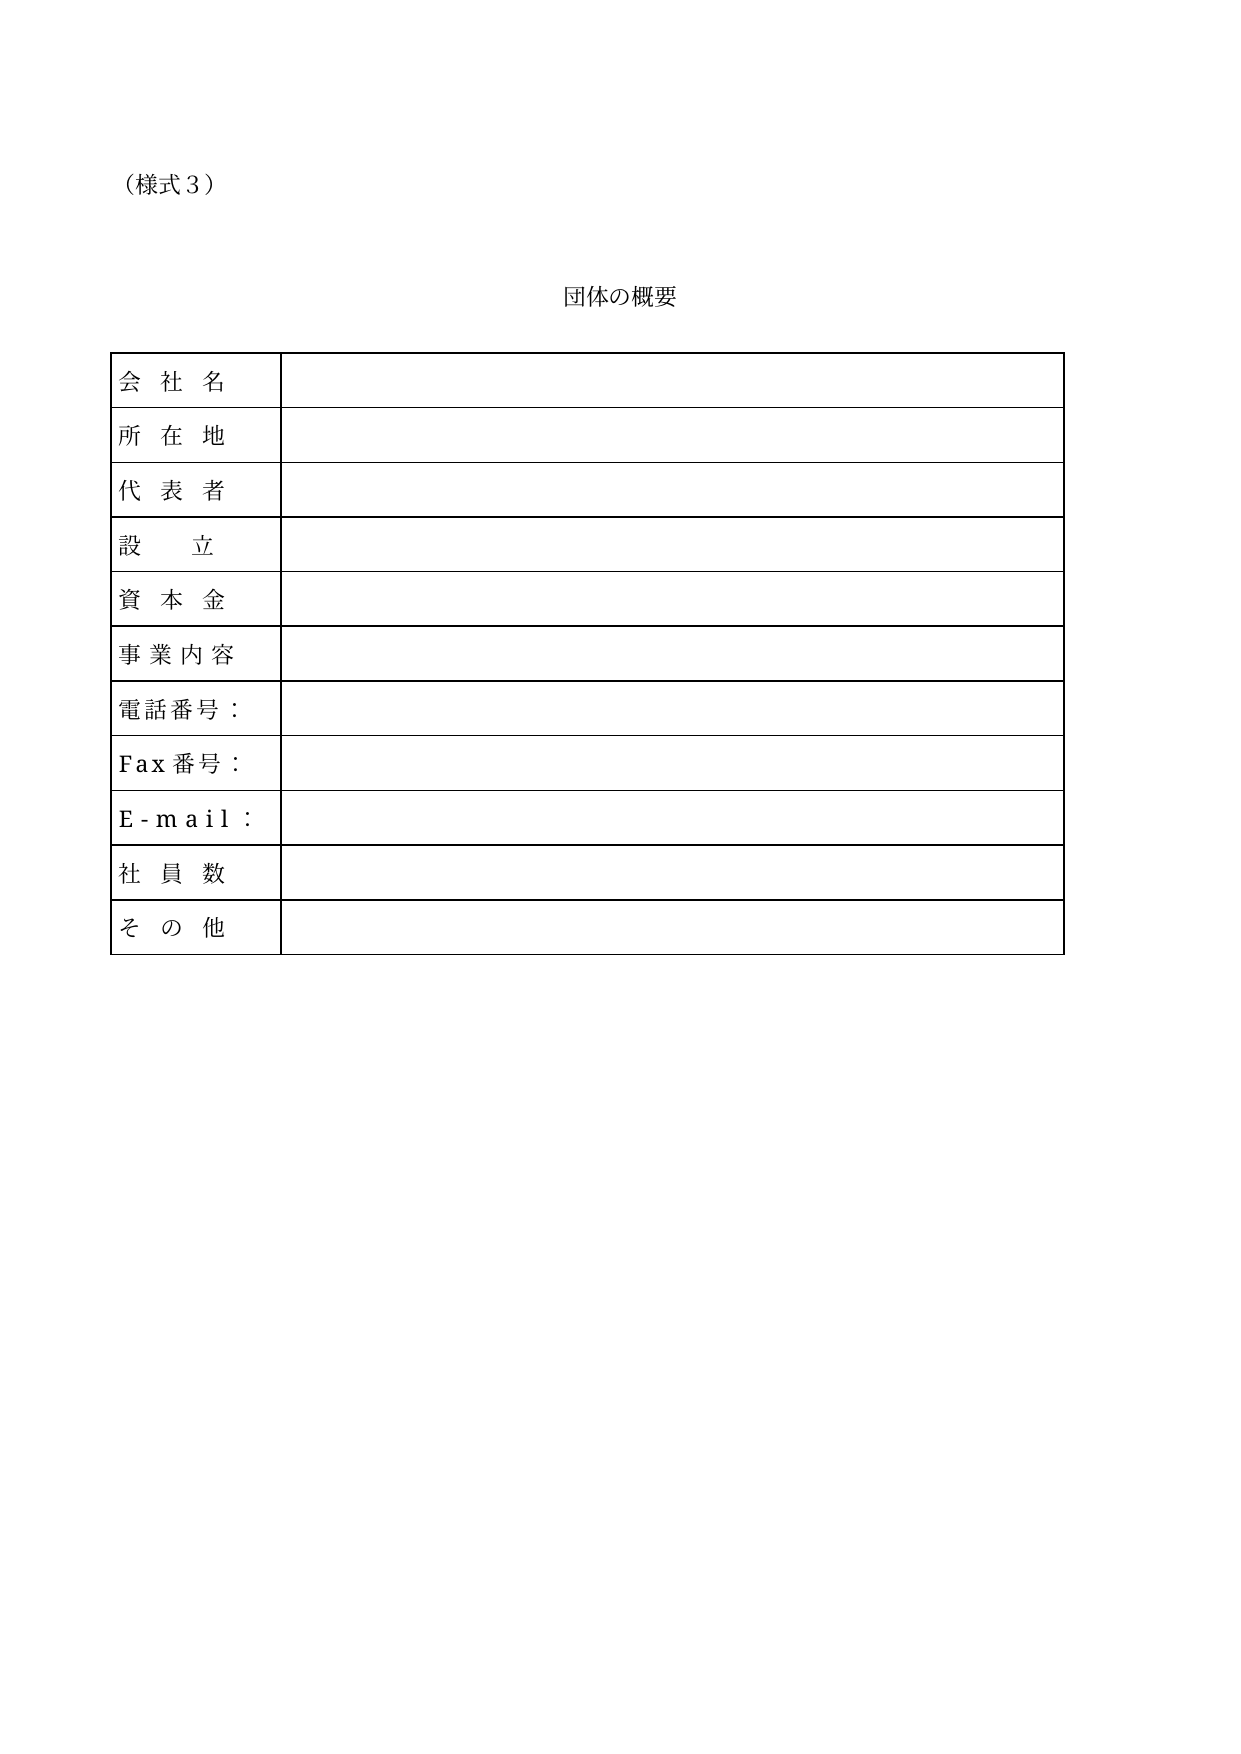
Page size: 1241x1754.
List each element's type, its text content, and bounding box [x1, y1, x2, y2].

table_cell E-mail： [112, 791, 280, 844]
table_cell その他 [112, 901, 280, 953]
table_cell Fax番号： [112, 736, 280, 789]
table_cell 事業内容 [112, 627, 280, 680]
table_header 会社名 [112, 354, 280, 407]
table_cell [282, 518, 1063, 571]
table_cell 設立 [112, 518, 280, 571]
table_cell [282, 736, 1063, 789]
table_cell [282, 901, 1063, 953]
table_cell [282, 408, 1063, 461]
table_cell [282, 791, 1063, 844]
table_cell 代表者 [112, 463, 280, 516]
text 団体の概要 [112, 277, 1128, 314]
table_cell 電話番号： [112, 682, 280, 735]
text （様式３） [112, 164, 1128, 202]
table_cell 資本金 [112, 572, 280, 625]
table_cell [282, 463, 1063, 516]
table_cell [282, 572, 1063, 625]
table_cell [282, 627, 1063, 680]
table_cell 社員数 [112, 846, 280, 899]
table_header [282, 354, 1063, 407]
table_cell [282, 846, 1063, 899]
table_cell [282, 682, 1063, 735]
table_cell 所在地 [112, 408, 280, 461]
